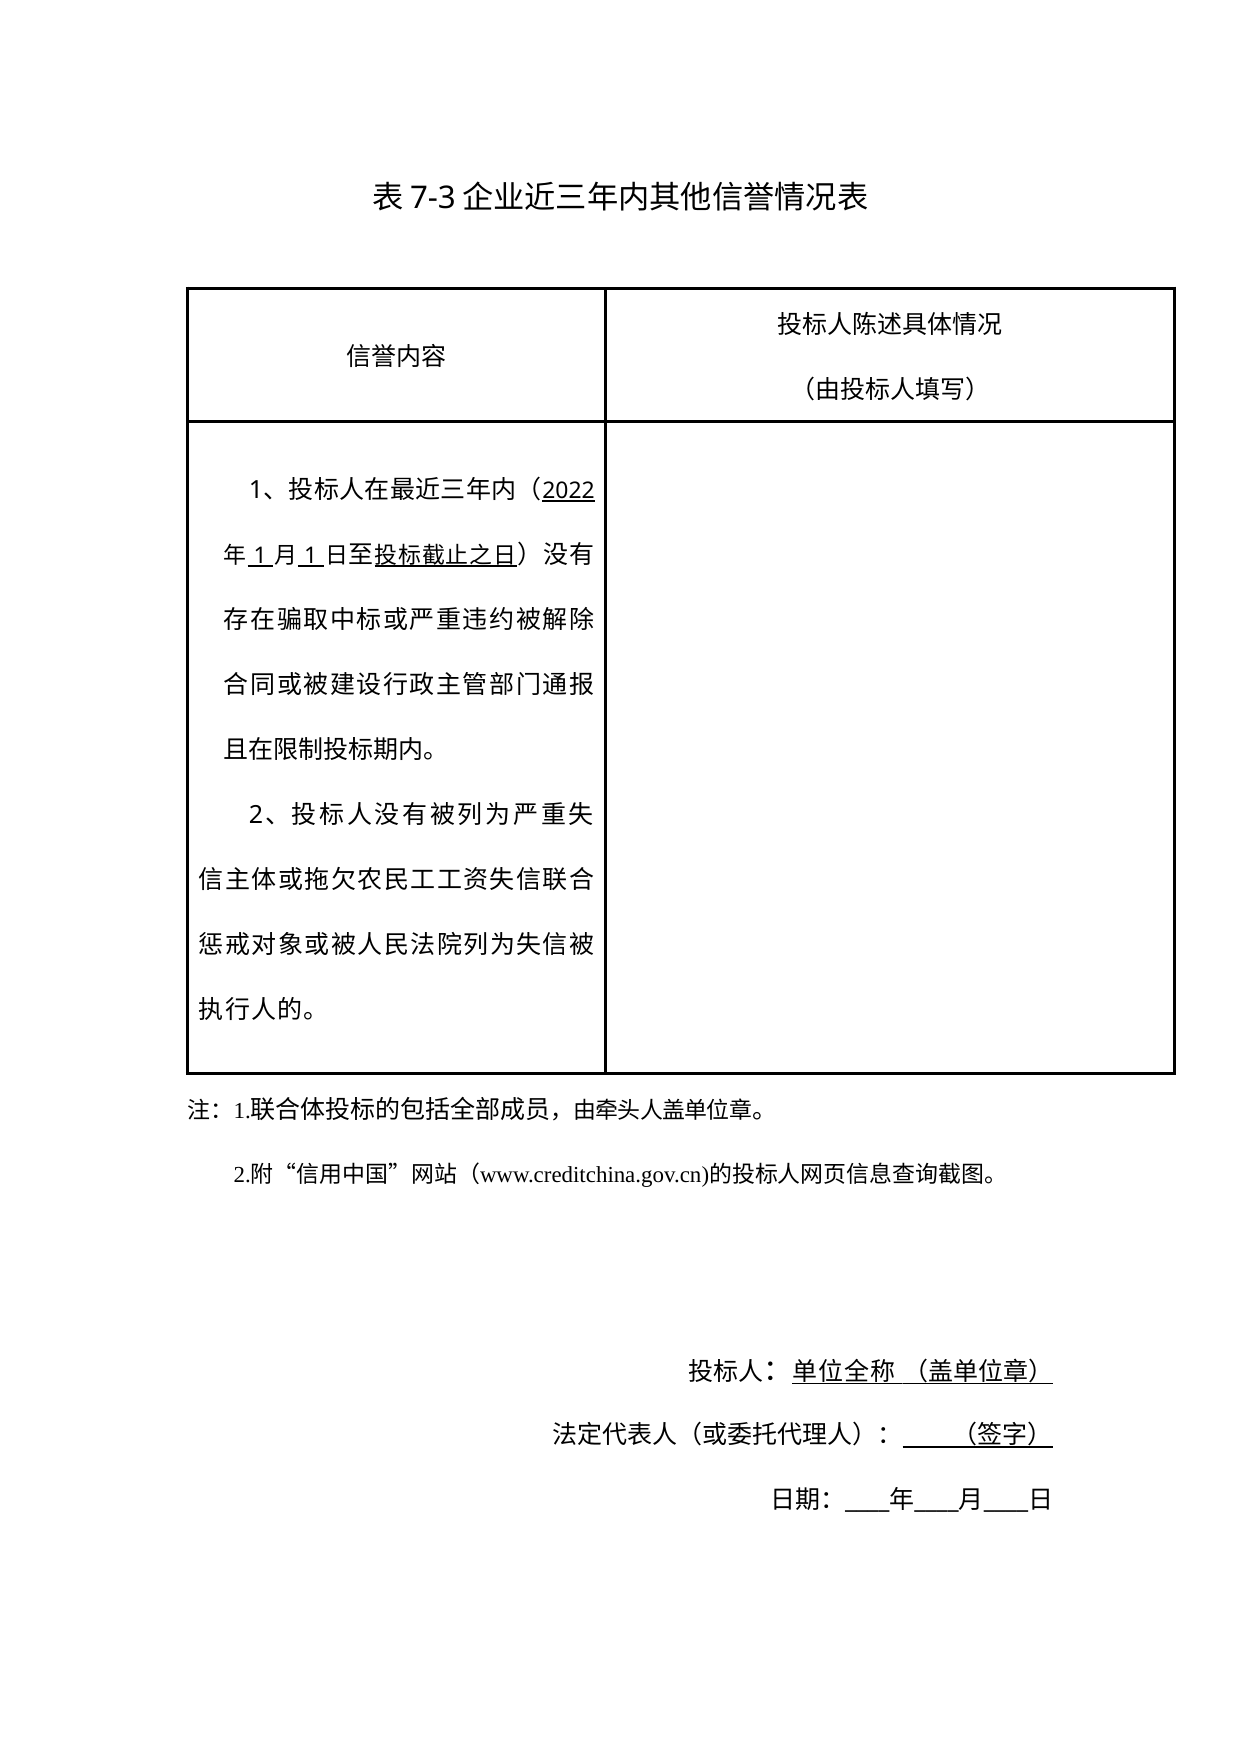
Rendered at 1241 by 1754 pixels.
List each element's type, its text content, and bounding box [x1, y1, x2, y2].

table_cell 1、投标人在最近三年内（2022年 1 月 1 日至投标截止之日）没有存在骗取中标或严重违约被解除合同或被建设行政主管部门通报且在限制投标期内。 2、投标人没有被列为严重失信主体或拖欠农民工工资失信联合惩戒对象或被人民法院列为失信被执行人的。 [189, 423, 604, 1072]
text 日期：____年____月____日 [187, 1465, 1053, 1530]
text 投标人：单位全称 （盖单位章） [281, 1335, 1053, 1400]
text 注：1.联合体投标的包括全部成员，由牵头人盖单位章。 [187, 1075, 1053, 1140]
table_header 信誉内容 [189, 290, 604, 420]
table_header 投标人陈述具体情况 （由投标人填写） [607, 290, 1173, 420]
text 法定代表人（或委托代理人）： （签字） [281, 1400, 1053, 1465]
text 表7-3企业近三年内其他信誉情况表 [187, 162, 1053, 227]
table_cell [607, 423, 1173, 1072]
text 2.附“信用中国”网站（www.creditchina.gov.cn)的投标人网页信息查询截图。 [187, 1140, 1053, 1205]
